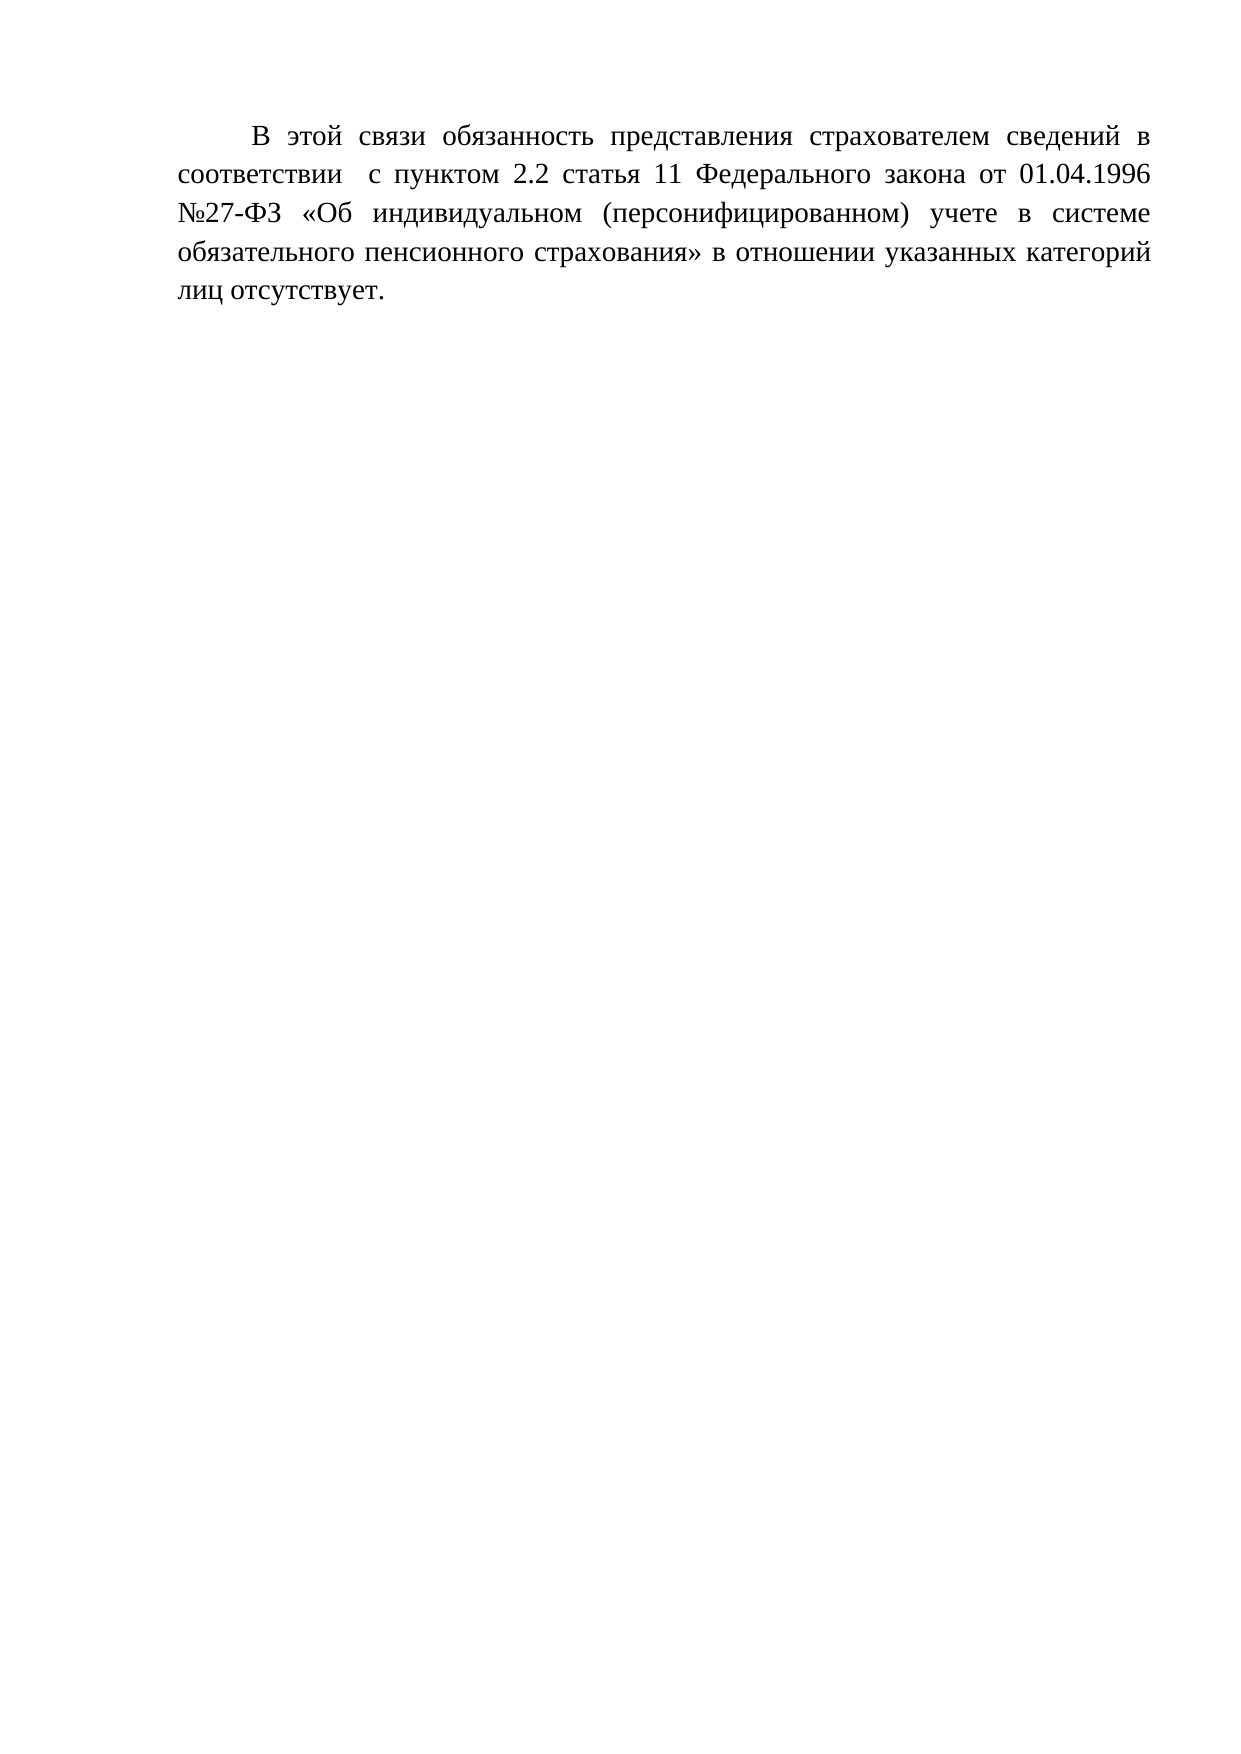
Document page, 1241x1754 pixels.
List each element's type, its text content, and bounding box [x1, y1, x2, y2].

text В этой связи обязанность представления страхователем сведений в соответствии с пунктом 2.2 статья 11 Федерального закона от 01.04.1996 №27-ФЗ «Об индивидуальном (персонифицированном) учете в системе обязательного пенсионного страхования» в отношении указанных категорий лиц отсутствует. [177, 118, 1152, 306]
